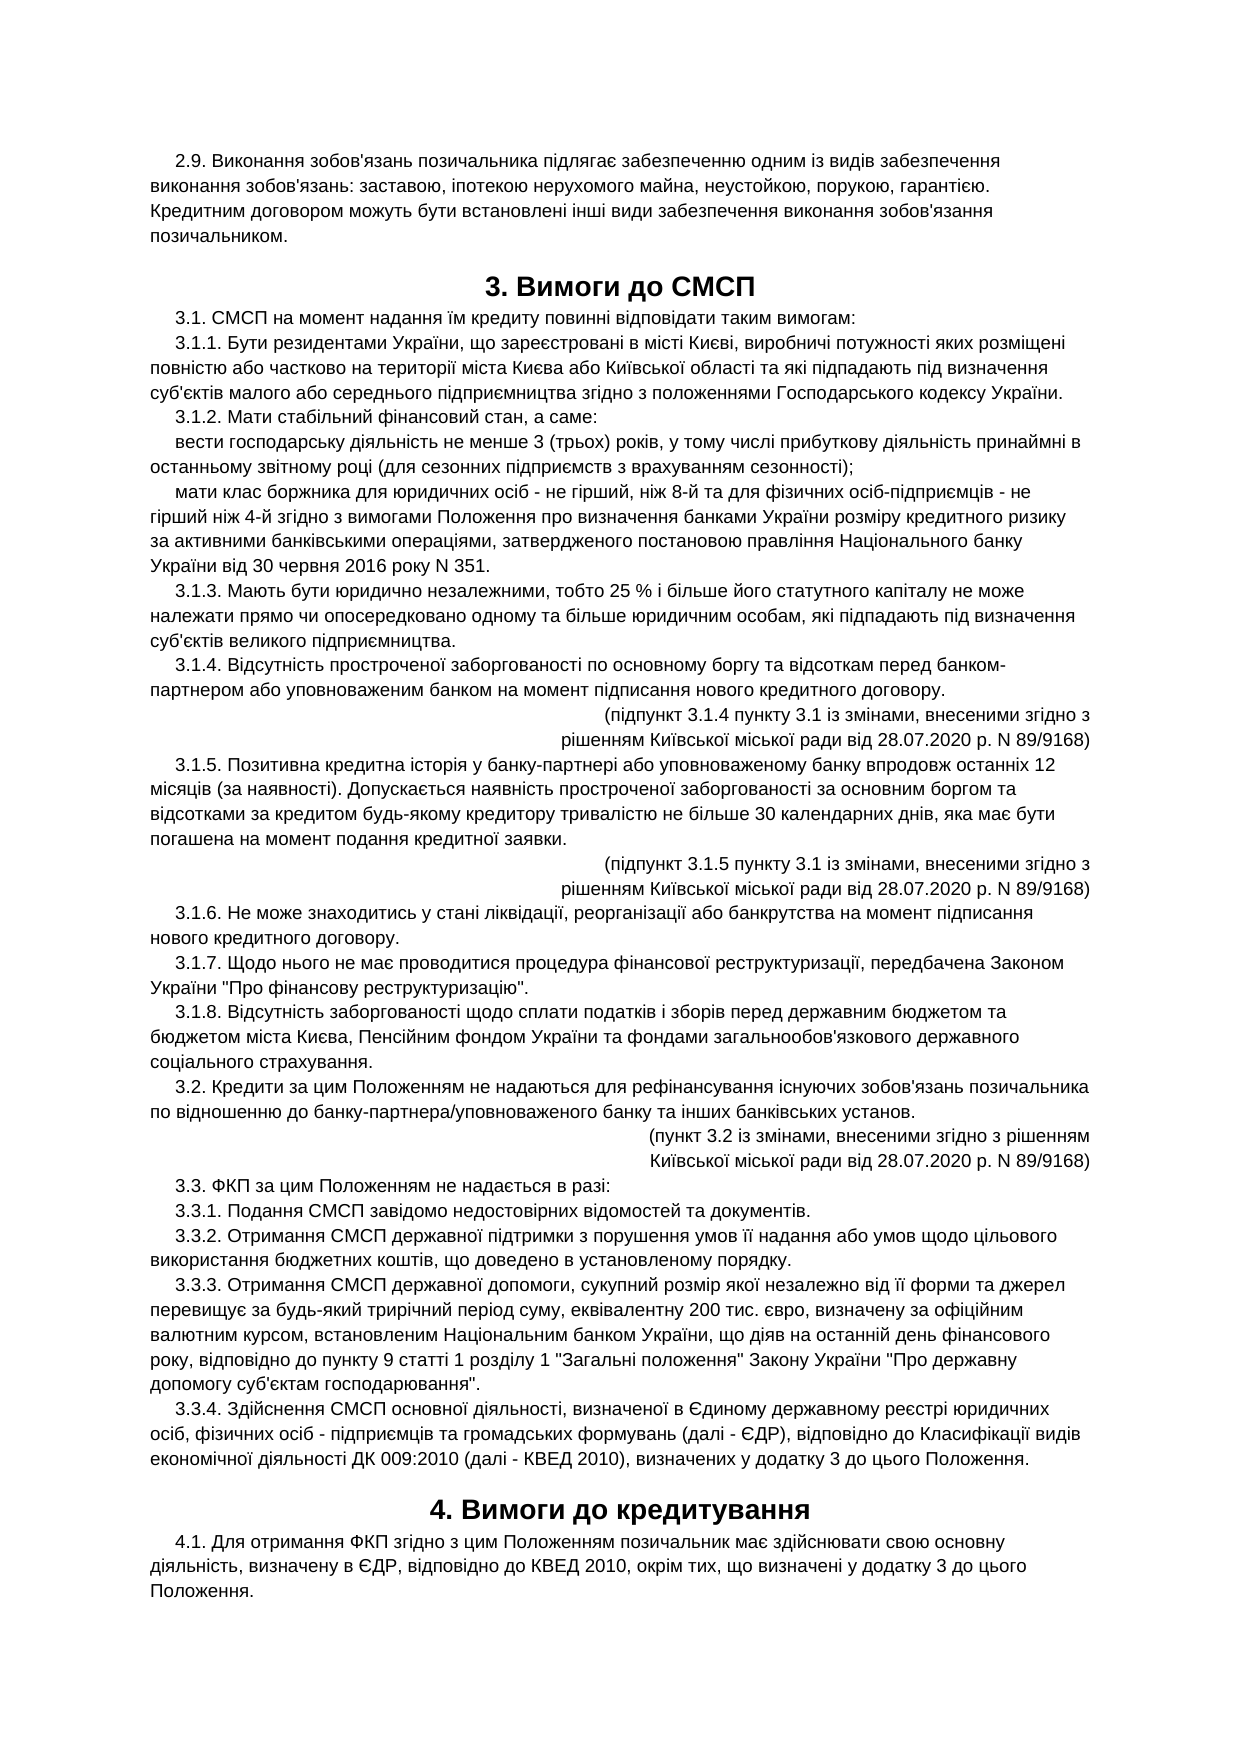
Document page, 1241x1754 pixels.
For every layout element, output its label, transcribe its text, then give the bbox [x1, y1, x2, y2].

text 2.9. Виконання зобов'язань позичальника підлягає забезпеченню одним із видів забезпечення виконання зобов'язань: заставою, іпотекою нерухомого майна, неустойкою, порукою, гарантією. Кредитним договором можуть бути встановлені інші види забезпечення виконання зобов'язання позичальником. [150, 150, 1090, 246]
text 4.1. Для отримання ФКП згідно з цим Положенням позичальник має здійснювати свою основну діяльність, визначену в ЄДР, відповідно до КВЕД 2010, окрім тих, що визначені у додатку 3 до цього Положення. [150, 1530, 1090, 1602]
text 3.2. Кредити за цим Положенням не надаються для рефінансування існуючих зобов'язань позичальника по відношенню до банку-партнера/уповноваженого банку та інших банківських установ. [150, 1076, 1090, 1122]
text 3.1.1. Бути резидентами України, що зареєстровані в місті Києві, виробничі потужності яких розміщені повністю або частково на території міста Києва або Київської області та які підпадають під визначення суб'єктів малого або середнього підприємництва згідно з положеннями Господарського кодексу України. [150, 332, 1090, 403]
text мати клас боржника для юридичних осіб - не гірший, ніж 8-й та для фізичних осіб-підприємців - не гірший ніж 4-й згідно з вимогами Положення про визначення банками України розміру кредитного ризику за активними банківськими операціями, затвердженого постановою правління Національного банку України від 30 червня 2016 року N 351. [150, 481, 1090, 577]
text 3.1.8. Відсутність заборгованості щодо сплати податків і зборів перед державним бюджетом та бюджетом міста Києва, Пенсійним фондом України та фондами загальнообов'язкового державного соціального страхування. [150, 1001, 1090, 1072]
text 3.1.3. Мають бути юридично незалежними, тобто 25 % і більше його статутного капіталу не може належати прямо чи опосередковано одному та більше юридичним особам, які підпадають під визначення суб'єктів великого підприємництва. [150, 580, 1090, 651]
text 3.1.5. Позитивна кредитна історія у банку-партнері або уповноваженому банку впродовж останніх 12 місяців (за наявності). Допускається наявність простроченої заборгованості за основним боргом та відсотками за кредитом будь-якому кредитору тривалістю не більше 30 календарних днів, яка має бути погашена на момент подання кредитної заявки. [150, 753, 1090, 849]
text 3.3.4. Здійснення СМСП основної діяльності, визначеної в Єдиному державному реєстрі юридичних осіб, фізичних осіб - підприємців та громадських формувань (далі - ЄДР), відповідно до Класифікації видів економічної діяльності ДК 009:2010 (далі - КВЕД 2010), визначених у додатку 3 до цього Положення. [150, 1398, 1090, 1469]
text вести господарську діяльність не менше 3 (трьох) років, у тому числі прибуткову діяльність принаймні в останньому звітному році (для сезонних підприємств з врахуванням сезонності); [150, 431, 1090, 477]
text 3.1.6. Не може знаходитись у стані ліквідації, реорганізації або банкрутства на момент підписання нового кредитного договору. [150, 902, 1090, 948]
text (підпункт 3.1.5 пункту 3.1 із змінами, внесеними згідно з рішенням Київської міської ради від 28.07.2020 р. N 89/9168) [150, 853, 1090, 899]
subtitle 3. Вимоги до СМСП [150, 270, 1090, 302]
text 3.3.2. Отримання СМСП державної підтримки з порушення умов її надання або умов щодо цільового використання бюджетних коштів, що доведено в установленому порядку. [150, 1224, 1090, 1271]
subtitle 4. Вимоги до кредитування [150, 1493, 1090, 1526]
text 3.3.3. Отримання СМСП державної допомоги, сукупний розмір якої незалежно від її форми та джерел перевищує за будь-який трирічний період суму, еквівалентну 200 тис. євро, визначену за офіційним валютним курсом, встановленим Національним банком України, що діяв на останній день фінансового року, відповідно до пункту 9 статті 1 розділу 1 "Загальні положення" Закону України "Про державну допомогу суб'єктам господарювання". [150, 1274, 1090, 1395]
text 3.1.7. Щодо нього не має проводитися процедура фінансової реструктуризації, передбачена Законом України "Про фінансову реструктуризацію". [150, 952, 1090, 998]
text 3.1. СМСП на момент надання їм кредиту повинні відповідати таким вимогам: [150, 307, 1090, 329]
text (пункт 3.2 із змінами, внесеними згідно з рішенням Київської міської ради від 28.07.2020 р. N 89/9168) [150, 1125, 1090, 1172]
text 3.3. ФКП за цим Положенням не надається в разі: [150, 1175, 1090, 1196]
text 3.3.1. Подання СМСП завідомо недостовірних відомостей та документів. [150, 1200, 1090, 1221]
text 3.1.2. Мати стабільний фінансовий стан, а саме: [150, 406, 1090, 428]
text 3.1.4. Відсутність простроченої заборгованості по основному боргу та відсоткам перед банком-партнером або уповноваженим банком на момент підписання нового кредитного договору. [150, 654, 1090, 701]
text (підпункт 3.1.4 пункту 3.1 із змінами, внесеними згідно з рішенням Київської міської ради від 28.07.2020 р. N 89/9168) [150, 704, 1090, 750]
